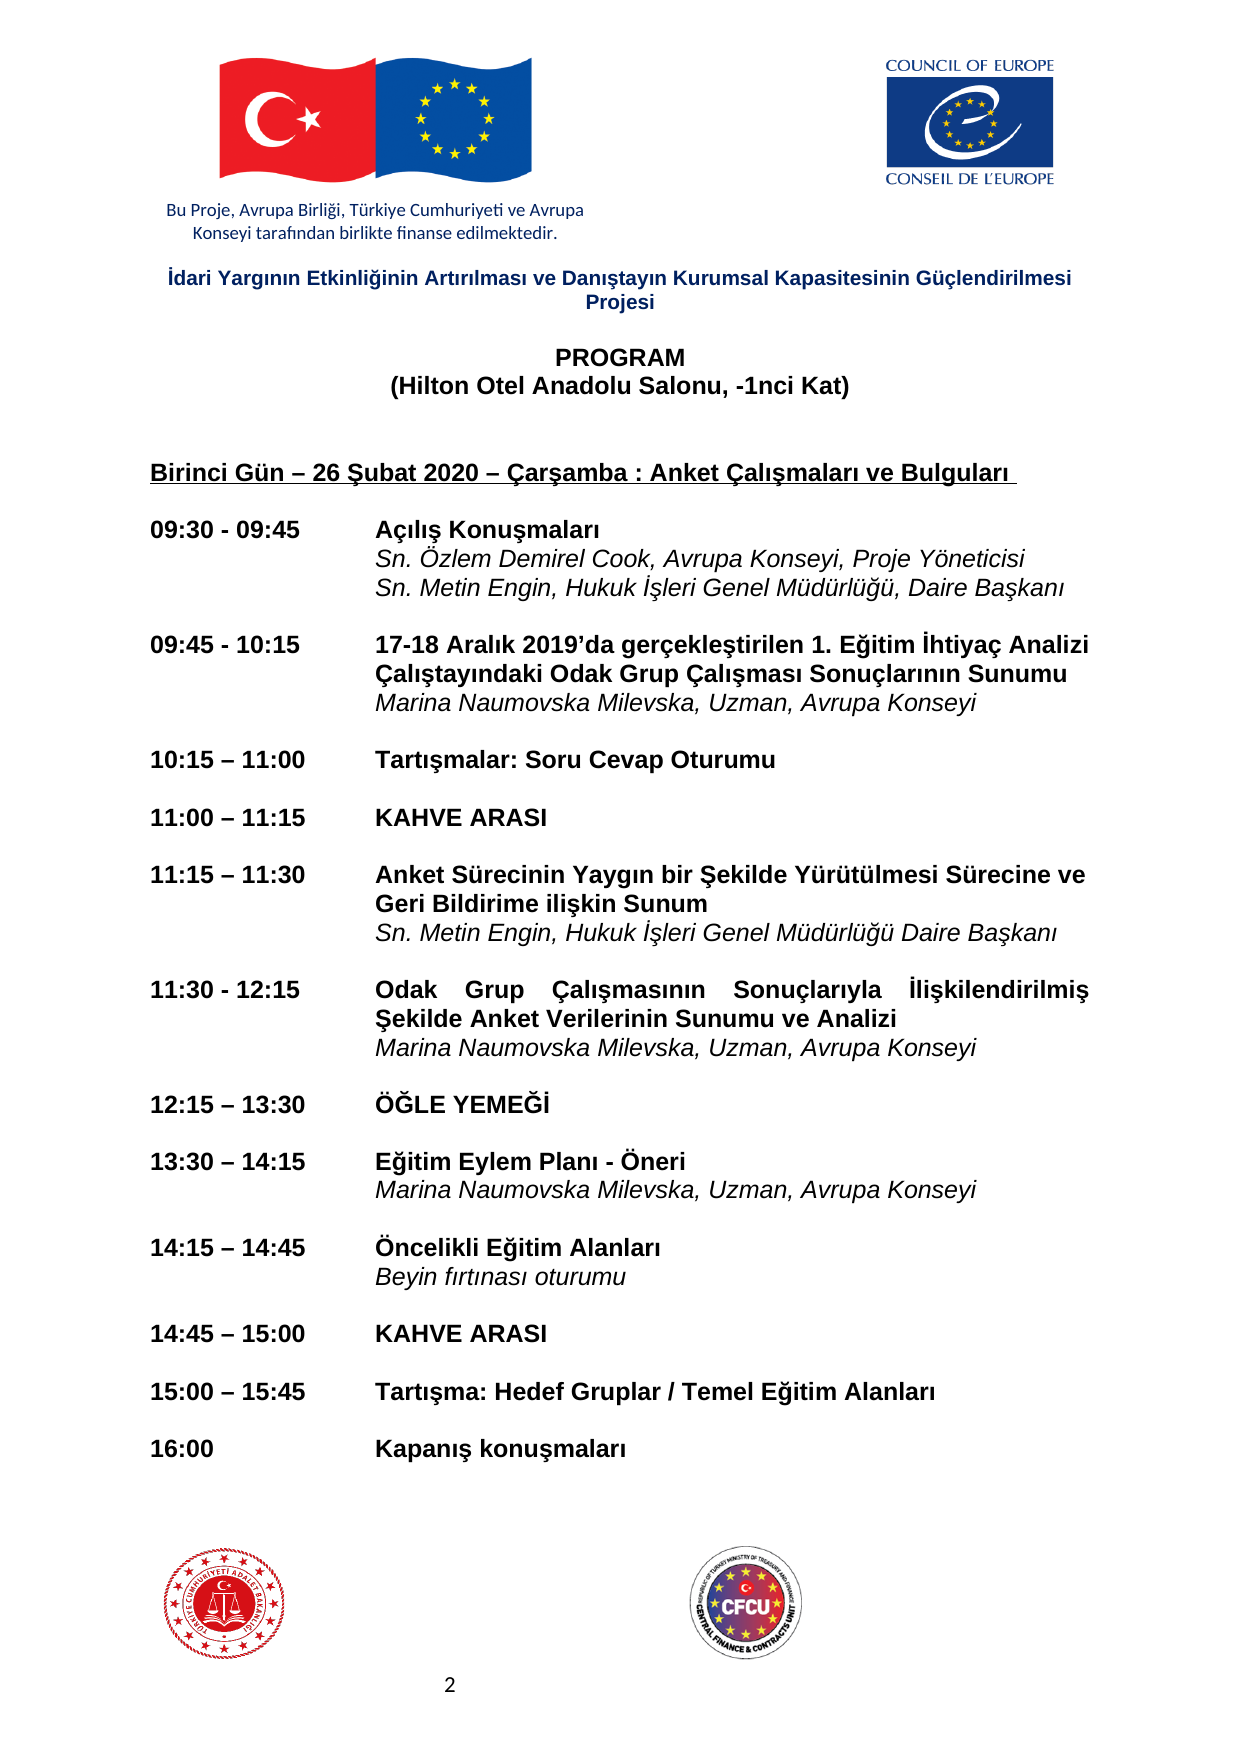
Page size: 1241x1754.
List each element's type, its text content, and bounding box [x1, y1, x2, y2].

text Marina Naumovska Milevska, Uzman, Avrupa Konseyi [300, 1032, 1090, 1061]
text Marina Naumovska Milevska, Uzman, Avrupa Konseyi [300, 687, 1090, 716]
picture [202, 40, 548, 199]
text 10:15 – 11:00 Tartışmalar: Soru Cevap Oturumu [150, 745, 1090, 774]
text 16:00 Kapanış konuşmaları [150, 1434, 1090, 1463]
text 12:15 – 13:30 ÖĞLE YEMEĞİ [150, 1090, 1090, 1119]
text PROGRAM [150, 342, 1090, 371]
text 11:15 – 11:30 Anket Sürecinin Yaygın bir Şekilde Yürütülmesi Sürecine ve Geri Bildirime ilişkin Sunum [150, 860, 1090, 917]
text 13:30 – 14:15 Eğitim Eylem Planı - Öneri [150, 1147, 1090, 1176]
picture [865, 44, 1074, 199]
text 14:45 – 15:00 KAHVE ARASI [150, 1319, 1090, 1348]
text 09:30 - 09:45 Açılış Konuşmaları [150, 515, 1090, 544]
text Sn. Metin Engin, Hukuk İşleri Genel Müdürlüğü, Daire Başkanı [300, 572, 1090, 601]
text 11:30 - 12:15 Odak Grup Çalışmasının Sonuçlarıyla İlişkilendirilmiş Şekilde Anket Verilerinin Sunumu ve Analizi [150, 975, 1090, 1032]
text Sn. Metin Engin, Hukuk İşleri Genel Müdürlüğü Daire Başkanı [300, 917, 1090, 946]
picture [657, 1504, 832, 1693]
text 14:15 – 14:45 Öncelikli Eğitim Alanları [150, 1233, 1090, 1262]
text 15:00 – 15:45 Tartışma: Hedef Gruplar / Temel Eğitim Alanları [150, 1377, 1090, 1406]
picture [163, 1548, 285, 1659]
text 09:45 - 10:15 17-18 Aralık 2019’da gerçekleştirilen 1. Eğitim İhtiyaç Analizi Çalıştayındaki Odak Grup Çalışması Sonuçlarının Sunumu [150, 630, 1090, 687]
text (Hilton Otel Anadolu Salonu, -1nci Kat) [150, 371, 1090, 400]
text Sn. Özlem Demirel Cook, Avrupa Konseyi, Proje Yöneticisi [300, 544, 1090, 572]
text Marina Naumovska Milevska, Uzman, Avrupa Konseyi [300, 1176, 1090, 1204]
text Birinci Gün – 26 Şubat 2020 – Çarşamba : Anket Çalışmaları ve Bulguları [150, 457, 1090, 486]
text 11:00 – 11:15 KAHVE ARASI [150, 802, 1090, 831]
text Beyin fırtınası oturumu [150, 1262, 1090, 1291]
